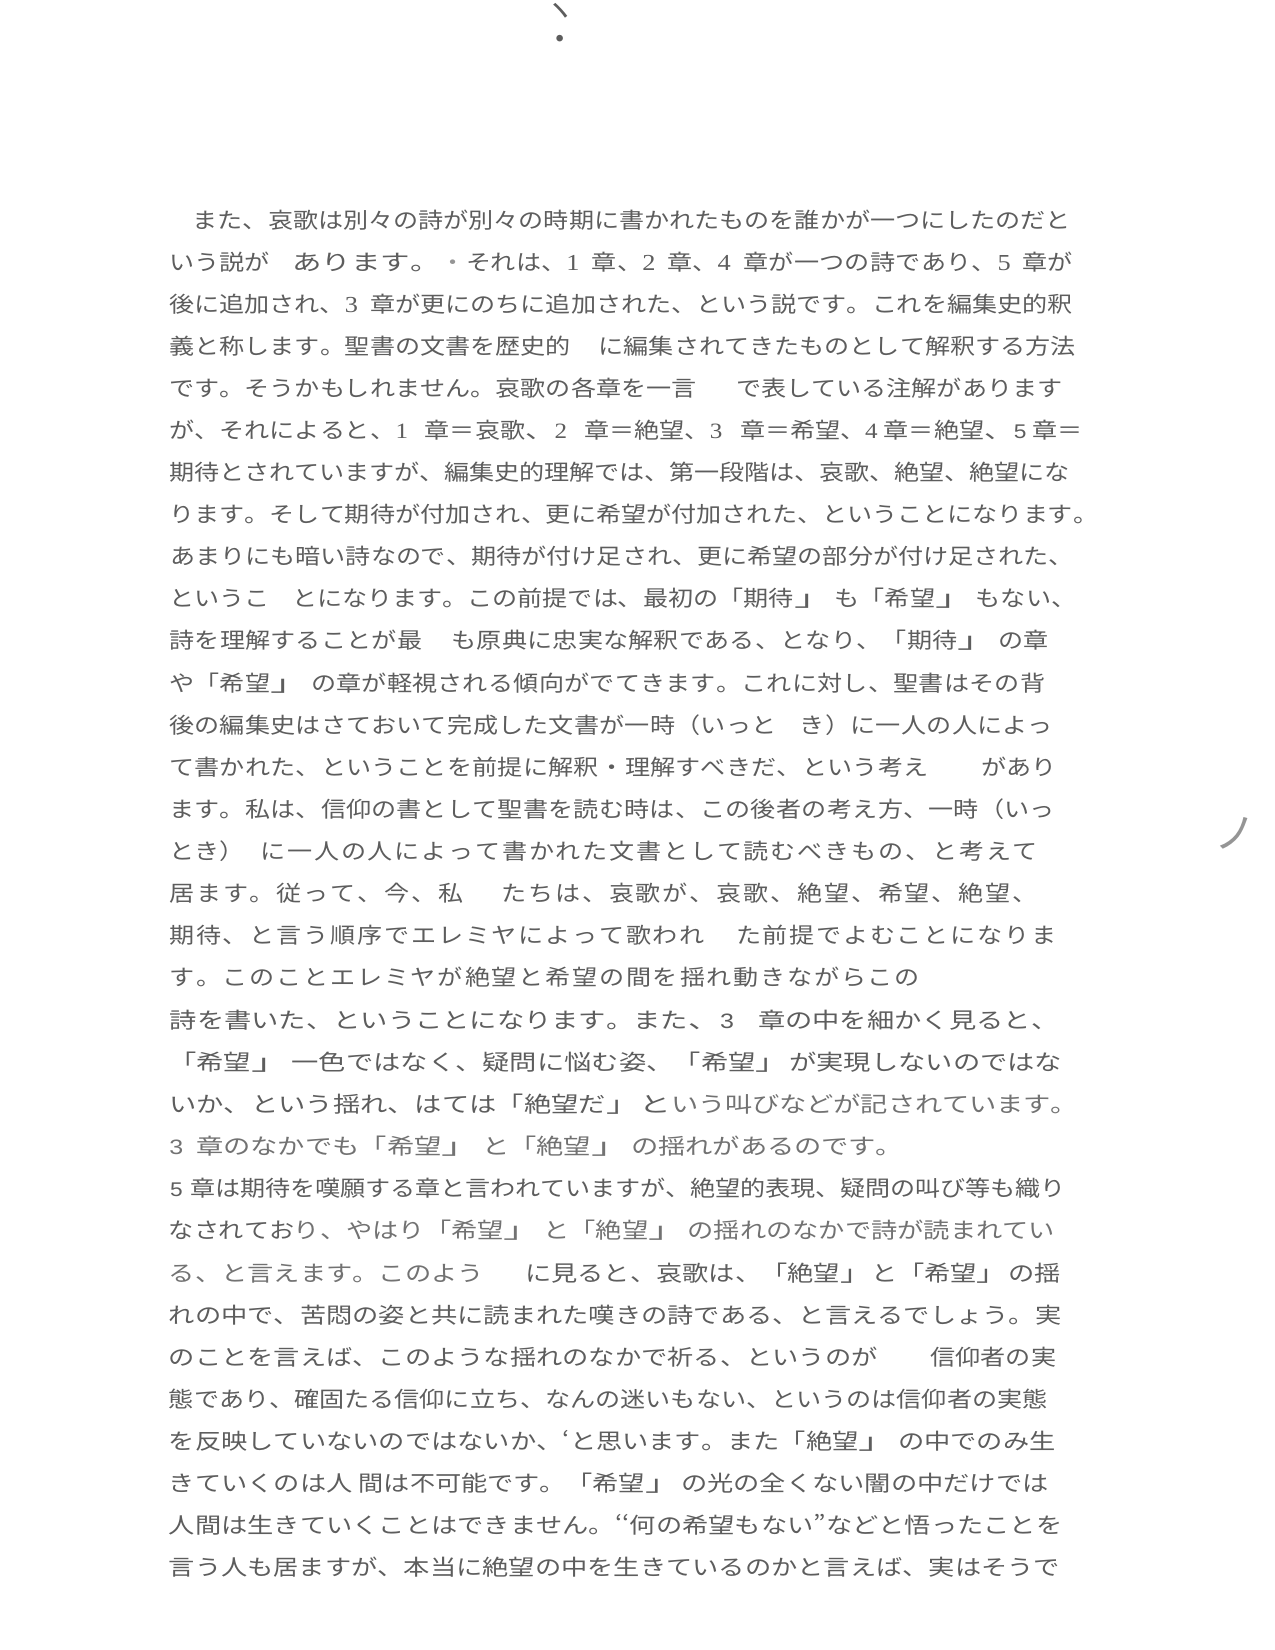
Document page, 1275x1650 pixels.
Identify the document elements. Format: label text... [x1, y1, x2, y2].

subtitle また、哀歌は別々の詩が別々の時期に書かれたものを誰かが一つにしたのだという説が あります。・それは、1 章、2 章、4 章が一つの詩であり、5 章が後に追加され、3 章が更にのちに追加された、という説です。これを編集史的釈義と称します。聖書の文書を歴史的 に編集されてきたものとして解釈する方法です。そうかもしれません。哀歌の各章を一言 で表している注解がありますが、それによると、1 章＝哀歌、2 章＝絶望、3 章＝希望、4 章＝絶望、5 章＝期待とされていますが、編集史的理解では、第一段階は、哀歌、絶望、絶望になります。そして期待が付加され、更に希望が付加された、ということになります。 [169, 203, 1085, 529]
text 詩を書いた、ということになります。また、3 章の中を細かく見ると、「希望」一色ではなく、疑問に悩む姿、「希望」が実現しないのではないか、という揺れ、はては「絶望だ」という叫びなどが記されています。3 章のなかでも「希望」と「絶望」の揺れがあるのです。 [169, 1003, 1085, 1161]
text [169, 1171, 1073, 1582]
text あまりにも暗い詩なので、期待が付け足され、更に希望の部分が付け足された、というこ とになります。この前提では、最初の「期待」も「希望」もない、詩を理解することが最 も原典に忠実な解釈である、となり、「期待」の章や「希望」の章が軽視される傾向がでてきます。これに対し、聖書はその背後の編集史はさておいて完成した文書が一時（いっと き）に一人の人によって書かれた、ということを前提に解釈・理解すべきだ、という考え があります。私は、信仰の書として聖書を読む時は、この後者の考え方、一時（いっとき） に一人の人によって書かれた文書として読むべきもの、と考えて居ます。従って、今、私 たちは、哀歌が、哀歌、絶望、希望、絶望、期待、と言う順序でエレミヤによって歌われ た前提でよむことになります。このことエレミヤが絶望と希望の間を揺れ動きながらこの [169, 539, 1059, 992]
